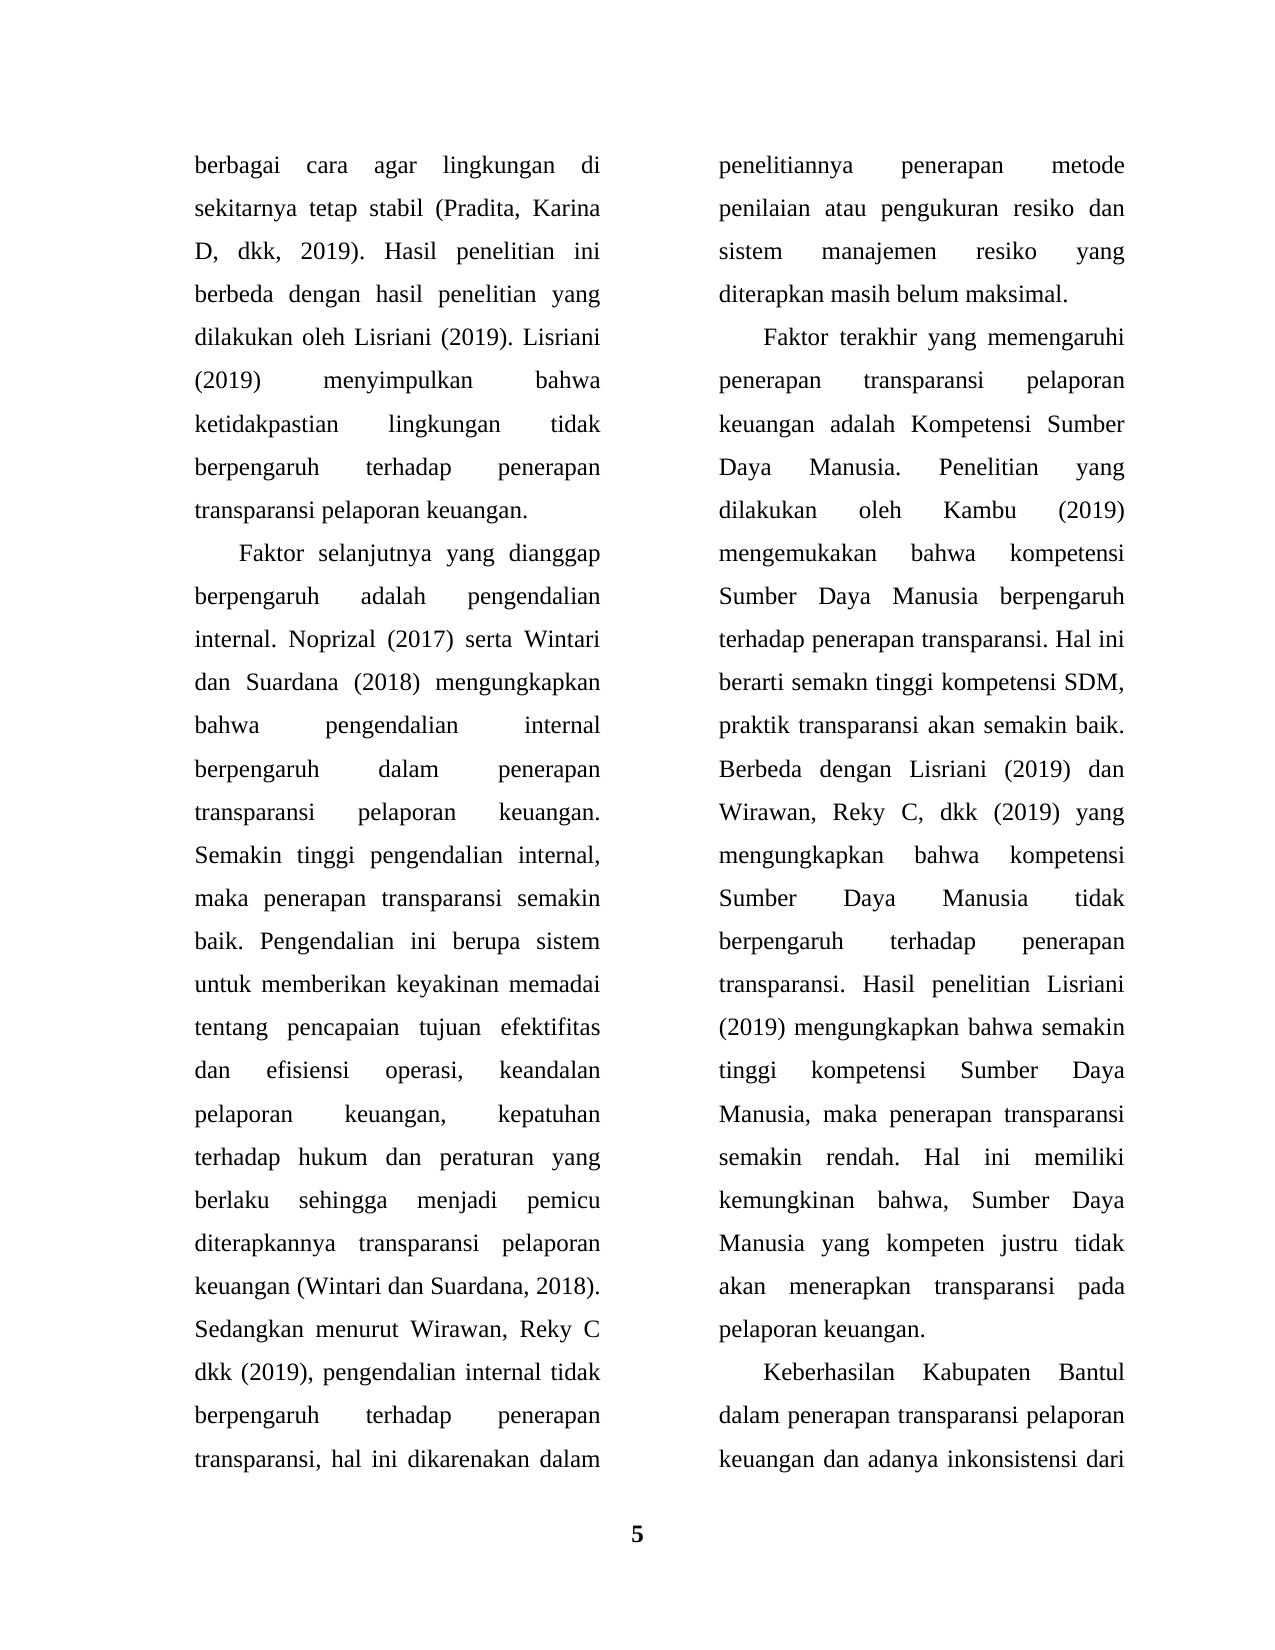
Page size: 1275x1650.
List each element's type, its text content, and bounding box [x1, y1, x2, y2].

text Faktor selanjutnya yang dianggap berpengaruh adalah pengendalian internal. Noprizal (2017) serta Wintari dan Suardana (2018) mengungkapkan bahwa pengendalian internal berpengaruh dalam penerapan transparansi pelaporan keuangan. Semakin tinggi pengendalian internal, maka penerapan transparansi semakin baik. Pengendalian ini berupa sistem untuk memberikan keyakinan memadai tentang pencapaian tujuan efektifitas dan efisiensi operasi, keandalan pelaporan keuangan, kepatuhan terhadap hukum dan peraturan yang berlaku sehingga menjadi pemicu diterapkannya transparansi pelaporan keuangan (Wintari dan Suardana, 2018). Sedangkan menurut Wirawan, Reky C dkk (2019), pengendalian internal tidak berpengaruh terhadap penerapan transparansi, hal ini dikarenakan dalam penelitiannya penerapan metode penilaian atau pengukuran resiko dan sistem manajemen resiko yang diterapkan masih belum maksimal. [719, 150, 1125, 308]
text Faktor selanjutnya yang dianggap berpengaruh adalah pengendalian internal. Noprizal (2017) serta Wintari dan Suardana (2018) mengungkapkan bahwa pengendalian internal berpengaruh dalam penerapan transparansi pelaporan keuangan. Semakin tinggi pengendalian internal, maka penerapan transparansi semakin baik. Pengendalian ini berupa sistem untuk memberikan keyakinan memadai tentang pencapaian tujuan efektifitas dan efisiensi operasi, keandalan pelaporan keuangan, kepatuhan terhadap hukum dan peraturan yang berlaku sehingga menjadi pemicu diterapkannya transparansi pelaporan keuangan (Wintari dan Suardana, 2018). Sedangkan menurut Wirawan, Reky C dkk (2019), pengendalian internal tidak berpengaruh terhadap penerapan transparansi, hal ini dikarenakan dalam penelitiannya penerapan metode penilaian atau pengukuran resiko dan sistem manajemen resiko yang diterapkan masih belum maksimal. [194, 538, 601, 1472]
text Faktor terakhir yang memengaruhi penerapan transparansi pelaporan keuangan adalah Kompetensi Sumber Daya Manusia. Penelitian yang dilakukan oleh Kambu (2019) mengemukakan bahwa kompetensi Sumber Daya Manusia berpengaruh terhadap penerapan transparansi. Hal ini berarti semakn tinggi kompetensi SDM, praktik transparansi akan semakin baik. Berbeda dengan Lisriani (2019) dan Wirawan, Reky C, dkk (2019) yang mengungkapkan bahwa kompetensi Sumber Daya Manusia tidak berpengaruh terhadap penerapan transparansi. Hasil penelitian Lisriani (2019) mengungkapkan bahwa semakin tinggi kompetensi Sumber Daya Manusia, maka penerapan transparansi semakin rendah. Hal ini memiliki kemungkinan bahwa, Sumber Daya Manusia yang kompeten justru tidak akan menerapkan transparansi pada pelaporan keuangan. [719, 322, 1125, 1343]
